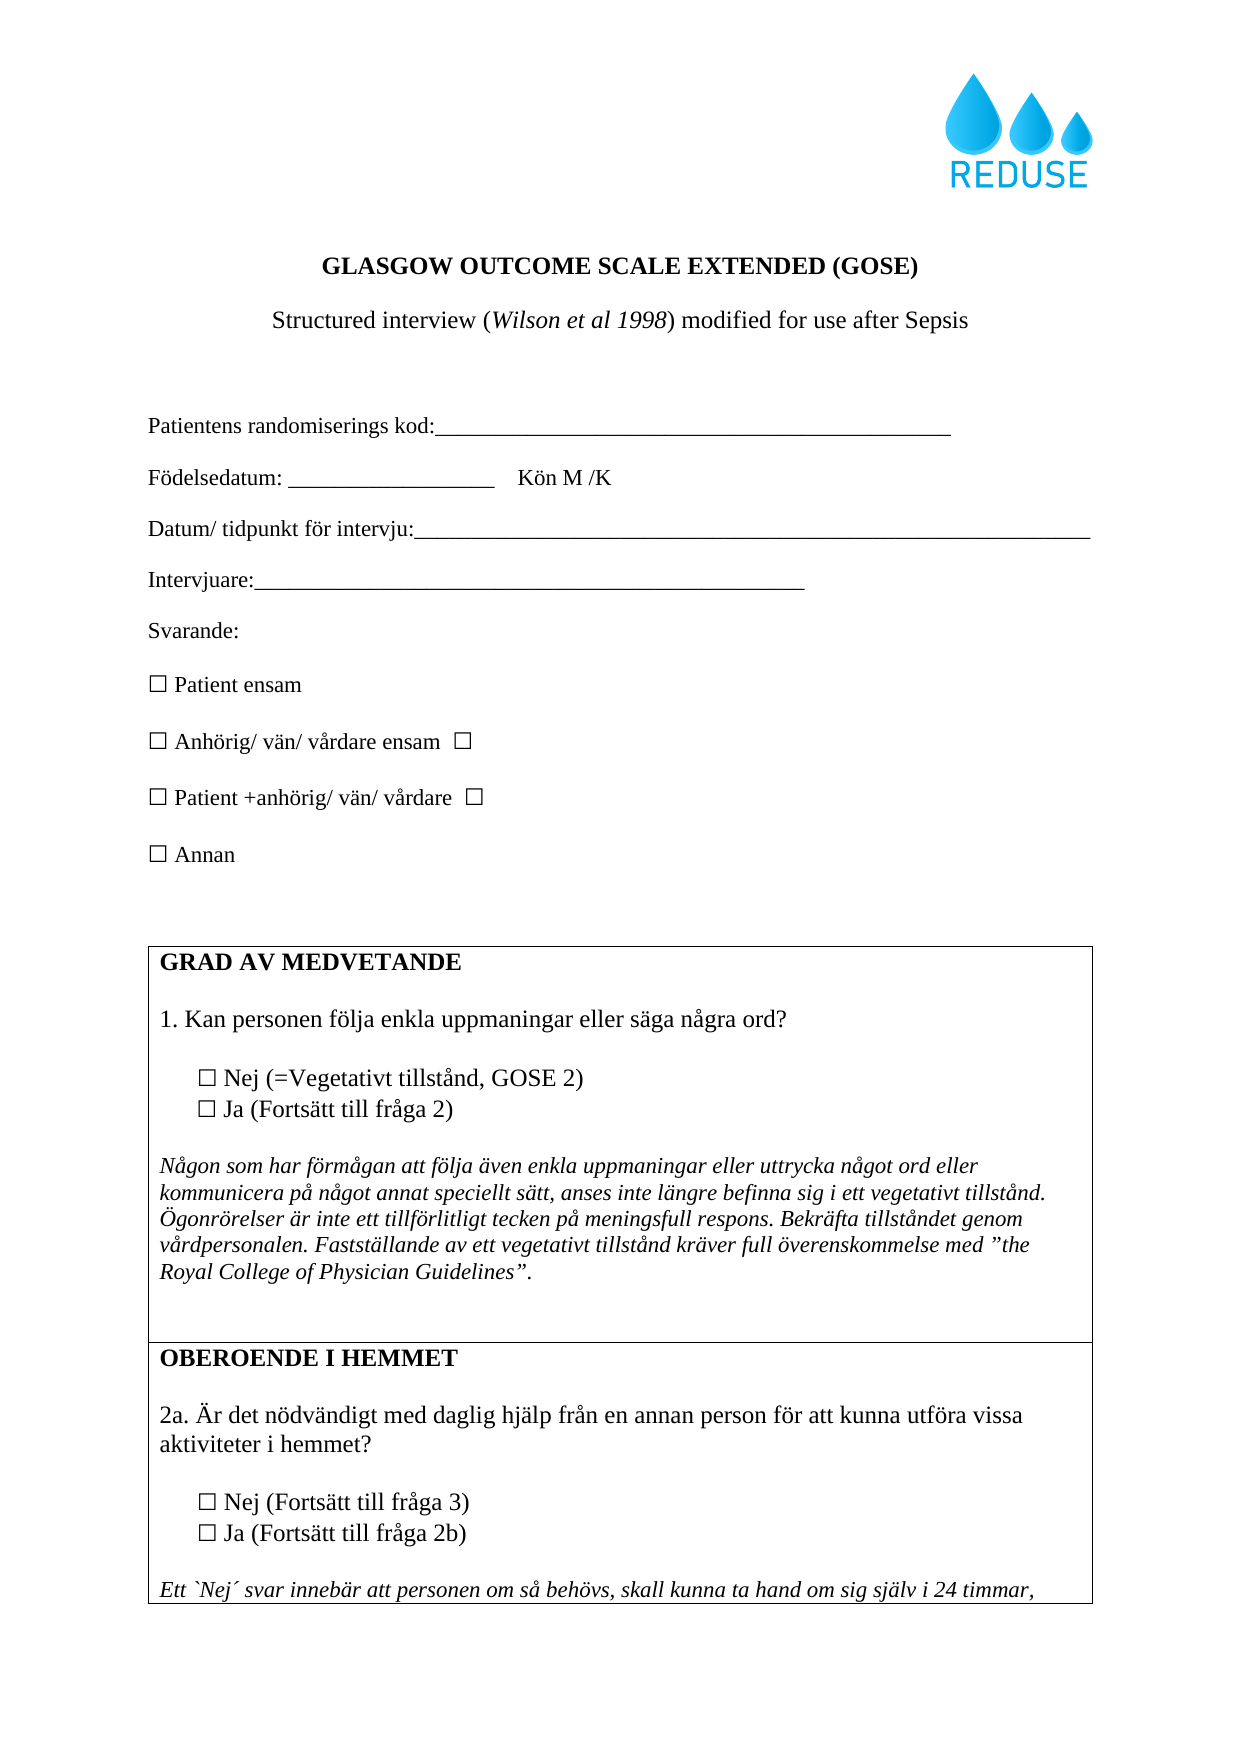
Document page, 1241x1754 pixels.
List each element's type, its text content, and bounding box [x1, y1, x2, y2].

text Patientens randomiserings kod:_____________________________________________ [148, 413, 1093, 439]
text Datum/ tidpunkt för intervju:___________________________________________________________ [148, 515, 1093, 541]
text ☐ Anhörig/ vän/ vårdare ensam ☐ [148, 724, 1093, 756]
text ☐ Patient +anhörig/ vän/ vårdare ☐ [148, 781, 1093, 813]
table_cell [149, 1343, 1092, 1603]
text ☐ Patient ensam [148, 668, 1093, 699]
text Födelsedatum: __________________ Kön M /K [148, 464, 1093, 490]
table_header GRAD AV MEDVETANDE 1. Kan personen följa enkla uppmaningar eller säga några ord? ☐ Nej (=Vegetativt tillstånd, GOSE 2) ☐ Ja (Fortsätt till fråga 2) Någon som har förmågan att följa även enkla uppmaningar eller uttrycka något ord eller kommunicera på något annat speciellt sätt, anses inte längre befinna sig i ett vegetativt tillstånd. Ögonrörelser är inte ett tillförlitligt tecken på meningsfull respons. Bekräfta tillståndet genom vårdpersonalen. Fastställande av ett vegetativt tillstånd kräver full överenskommelse med ”the Royal College of Physician Guidelines”. [149, 947, 1092, 1342]
text Svarande: [148, 617, 1093, 643]
text Intervjuare:________________________________________________ [148, 566, 1093, 592]
text GLASGOW OUTCOME SCALE EXTENDED (GOSE) [148, 251, 1093, 280]
text Structured interview (Wilson et al 1998) modified for use after Sepsis [148, 305, 1093, 334]
text ☐ Annan [148, 838, 1093, 869]
